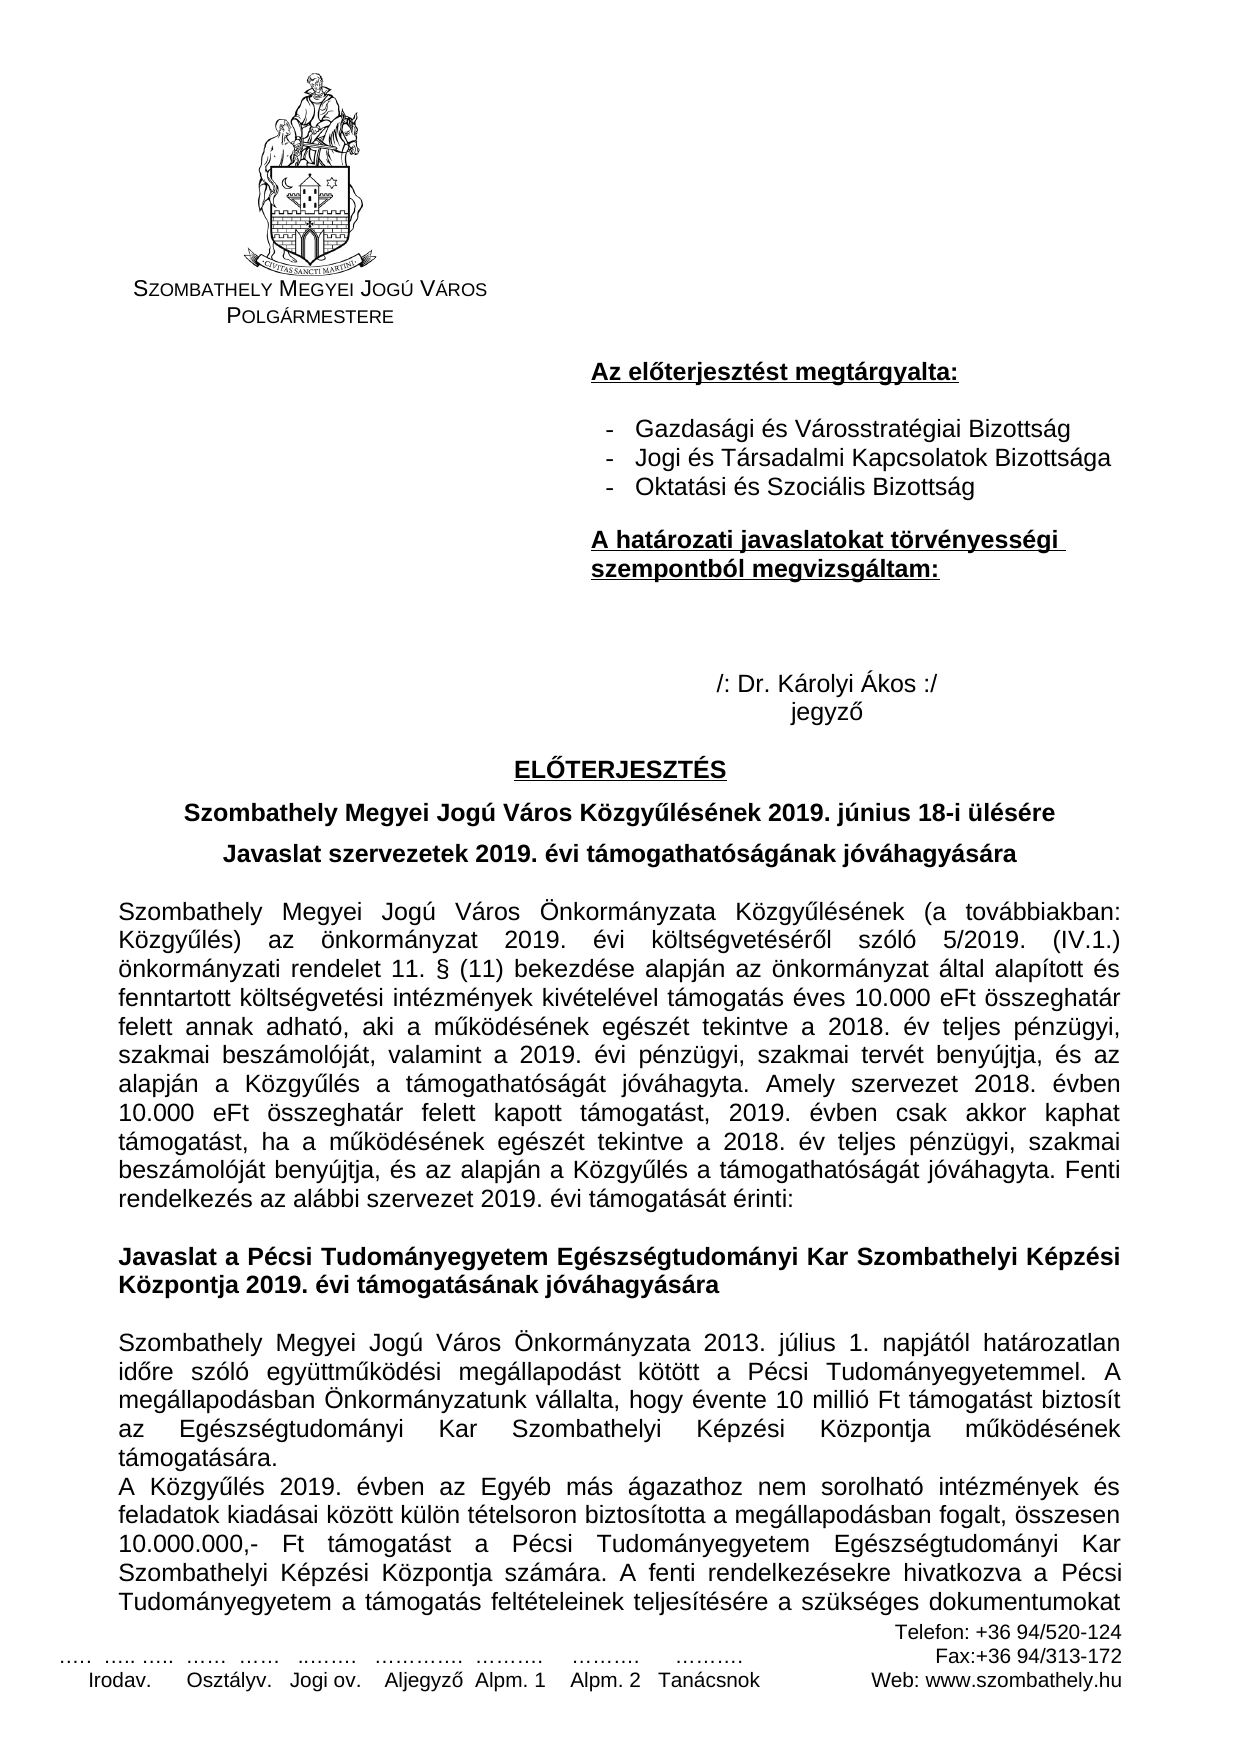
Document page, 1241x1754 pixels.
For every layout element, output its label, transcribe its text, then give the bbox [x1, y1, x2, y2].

picture [243, 73, 377, 276]
text ELŐTERJESZTÉS [118, 755, 1122, 784]
title Javaslat a Pécsi Tudományegyetem Egészségtudományi Kar Szombathelyi Képzési Központja 2019. évi támogatásának jóváhagyására [118, 1242, 1122, 1299]
title Szombathely Megyei Jogú Város Önkormányzata Közgyűlésének (a továbbiakban: Közgyűlés) az önkormányzat 2019. évi költségvetéséről szóló 5/2019. (IV.1.) önkormányzati rendelet 11. § (11) bekezdése alapján az önkormányzat által alapított és fenntartott költségvetési intézmények kivételével támogatás éves 10.000 eFt összeghatár felett annak adható, aki a működésének egészét tekintve a 2018. év teljes pénzügyi, szakmai beszámolóját, valamint a 2019. évi pénzügyi, szakmai tervét benyújtja, és az alapján a Közgyűlés a támogathatóságát jóváhagyta. Amely szervezet 2018. évben 10.000 eFt összeghatár felett kapott támogatást, 2019. évben csak akkor kaphat támogatást, ha a működésének egészét tekintve a 2018. év teljes pénzügyi, szakmai beszámolóját benyújtja, és az alapján a Közgyűlés a támogathatóságát jóváhagyta. Fenti rendelkezés az alábbi szervezet 2019. évi támogatását érinti: [118, 897, 1122, 1213]
text Szombathely Megyei Jogú Város Önkormányzata 2013. július 1. napjától határozatlan időre szóló együttműködési megállapodást kötött a Pécsi Tudományegyetemmel. A megállapodásban Önkormányzatunk vállalta, hogy évente 10 millió Ft támogatást biztosít az Egészségtudományi Kar Szombathelyi Képzési Központja működésének támogatására. [118, 1328, 1122, 1472]
text Javaslat szervezetek 2019. évi támogathatóságának jóváhagyására [118, 839, 1122, 868]
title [118, 1472, 1122, 1616]
text Szombathely Megyei Jogú Város Közgyűlésének 2019. június 18-i ülésére [118, 798, 1122, 827]
